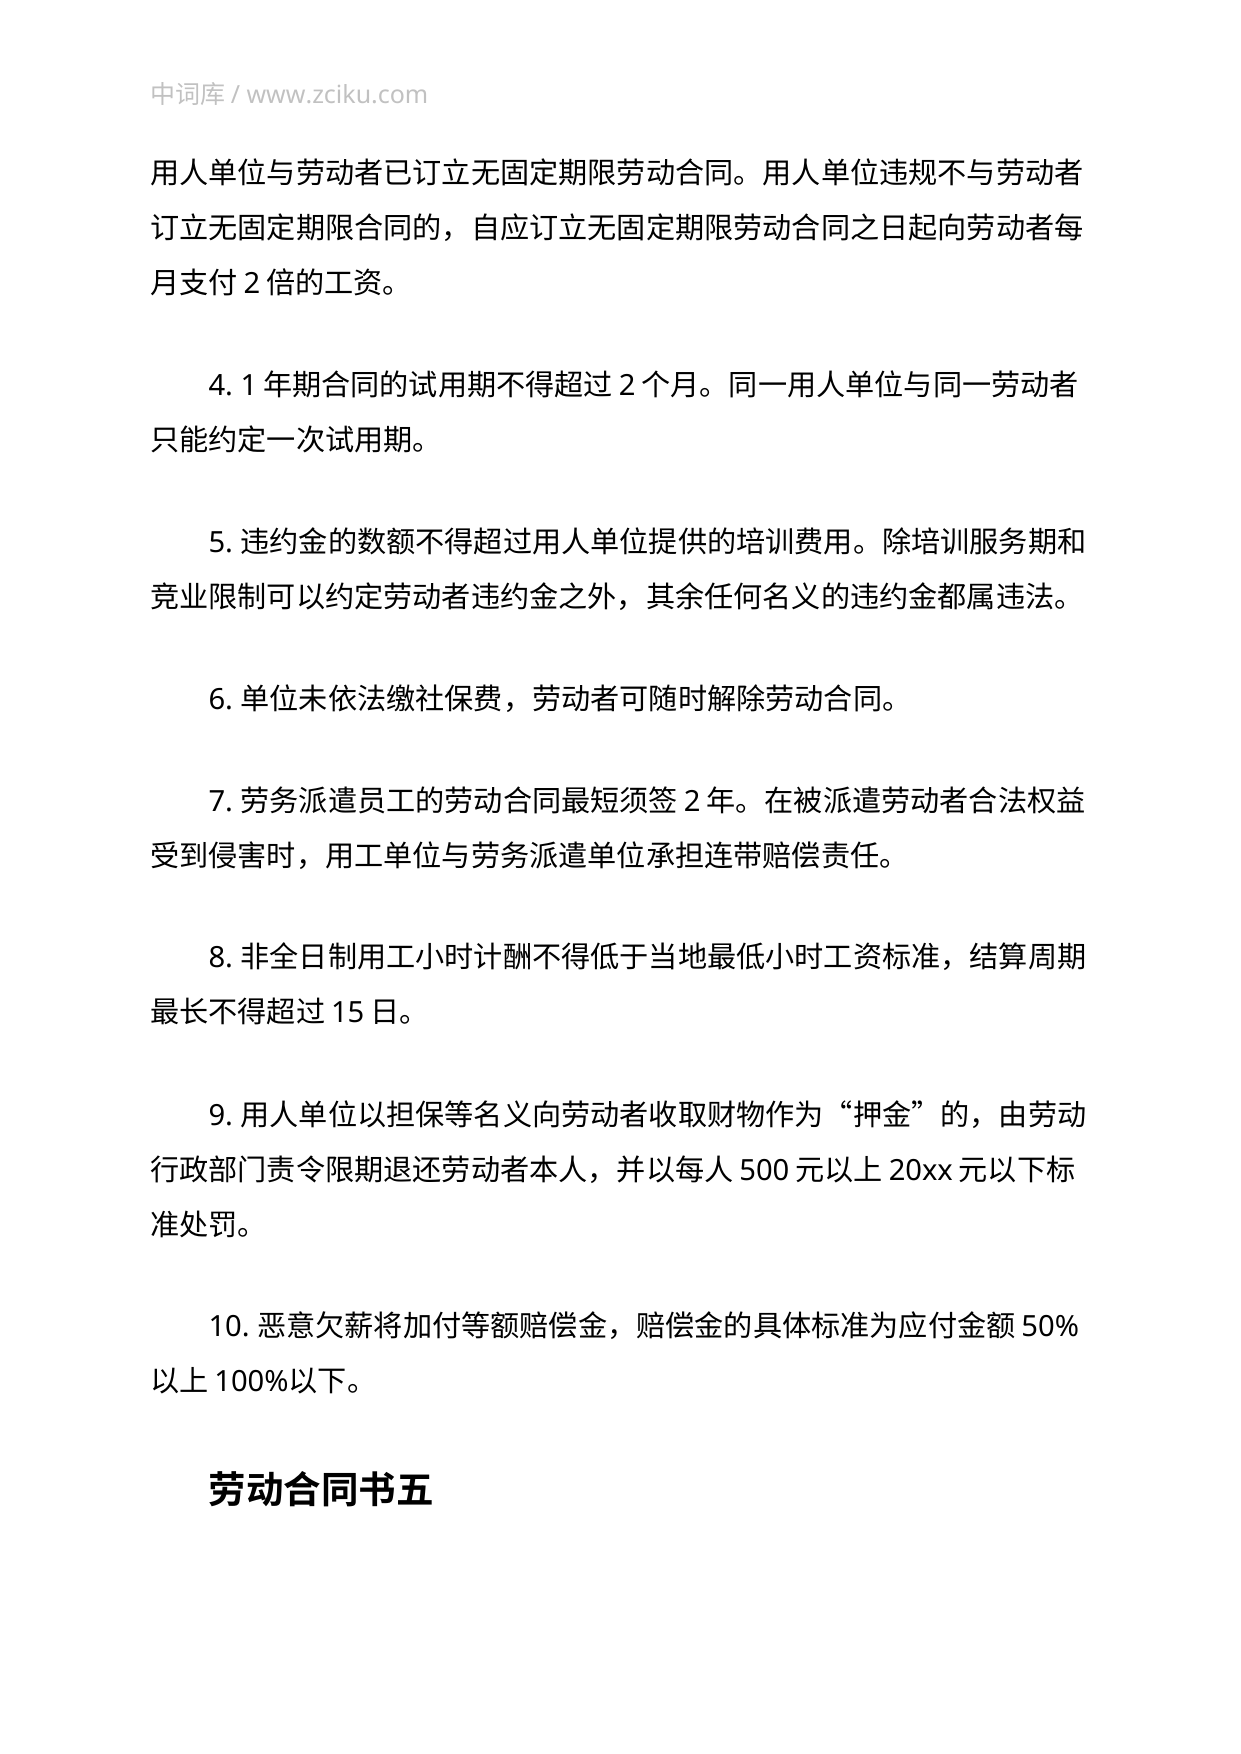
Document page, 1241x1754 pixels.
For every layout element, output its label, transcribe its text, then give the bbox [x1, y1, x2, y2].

text 8. 非全日制用工小时计酬不得低于当地最低小时工资标准，结算周期最长不得超过15日。 [150, 934, 1090, 1031]
text 7. 劳务派遣员工的劳动合同最短须签2年。在被派遣劳动者合法权益受到侵害时，用工单位与劳务派遣单位承担连带赔偿责任。 [150, 777, 1090, 874]
text 4. 1年期合同的试用期不得超过2个月。同一用人单位与同一劳动者只能约定一次试用期。 [150, 362, 1090, 459]
text 10. 恶意欠薪将加付等额赔偿金，赔偿金的具体标准为应付金额50%以上100%以下。 [150, 1303, 1090, 1400]
text 劳动合同书五 [150, 1460, 1090, 1514]
text 6. 单位未依法缴社保费，劳动者可随时解除劳动合同。 [150, 675, 1090, 718]
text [150, 150, 1090, 302]
text 9. 用人单位以担保等名义向劳动者收取财物作为“押金”的，由劳动行政部门责令限期退还劳动者本人，并以每人500元以上20xx元以下标准处罚。 [150, 1091, 1090, 1243]
text 5. 违约金的数额不得超过用人单位提供的培训费用。除培训服务期和竞业限制可以约定劳动者违约金之外，其余任何名义的违约金都属违法。 [150, 518, 1090, 616]
